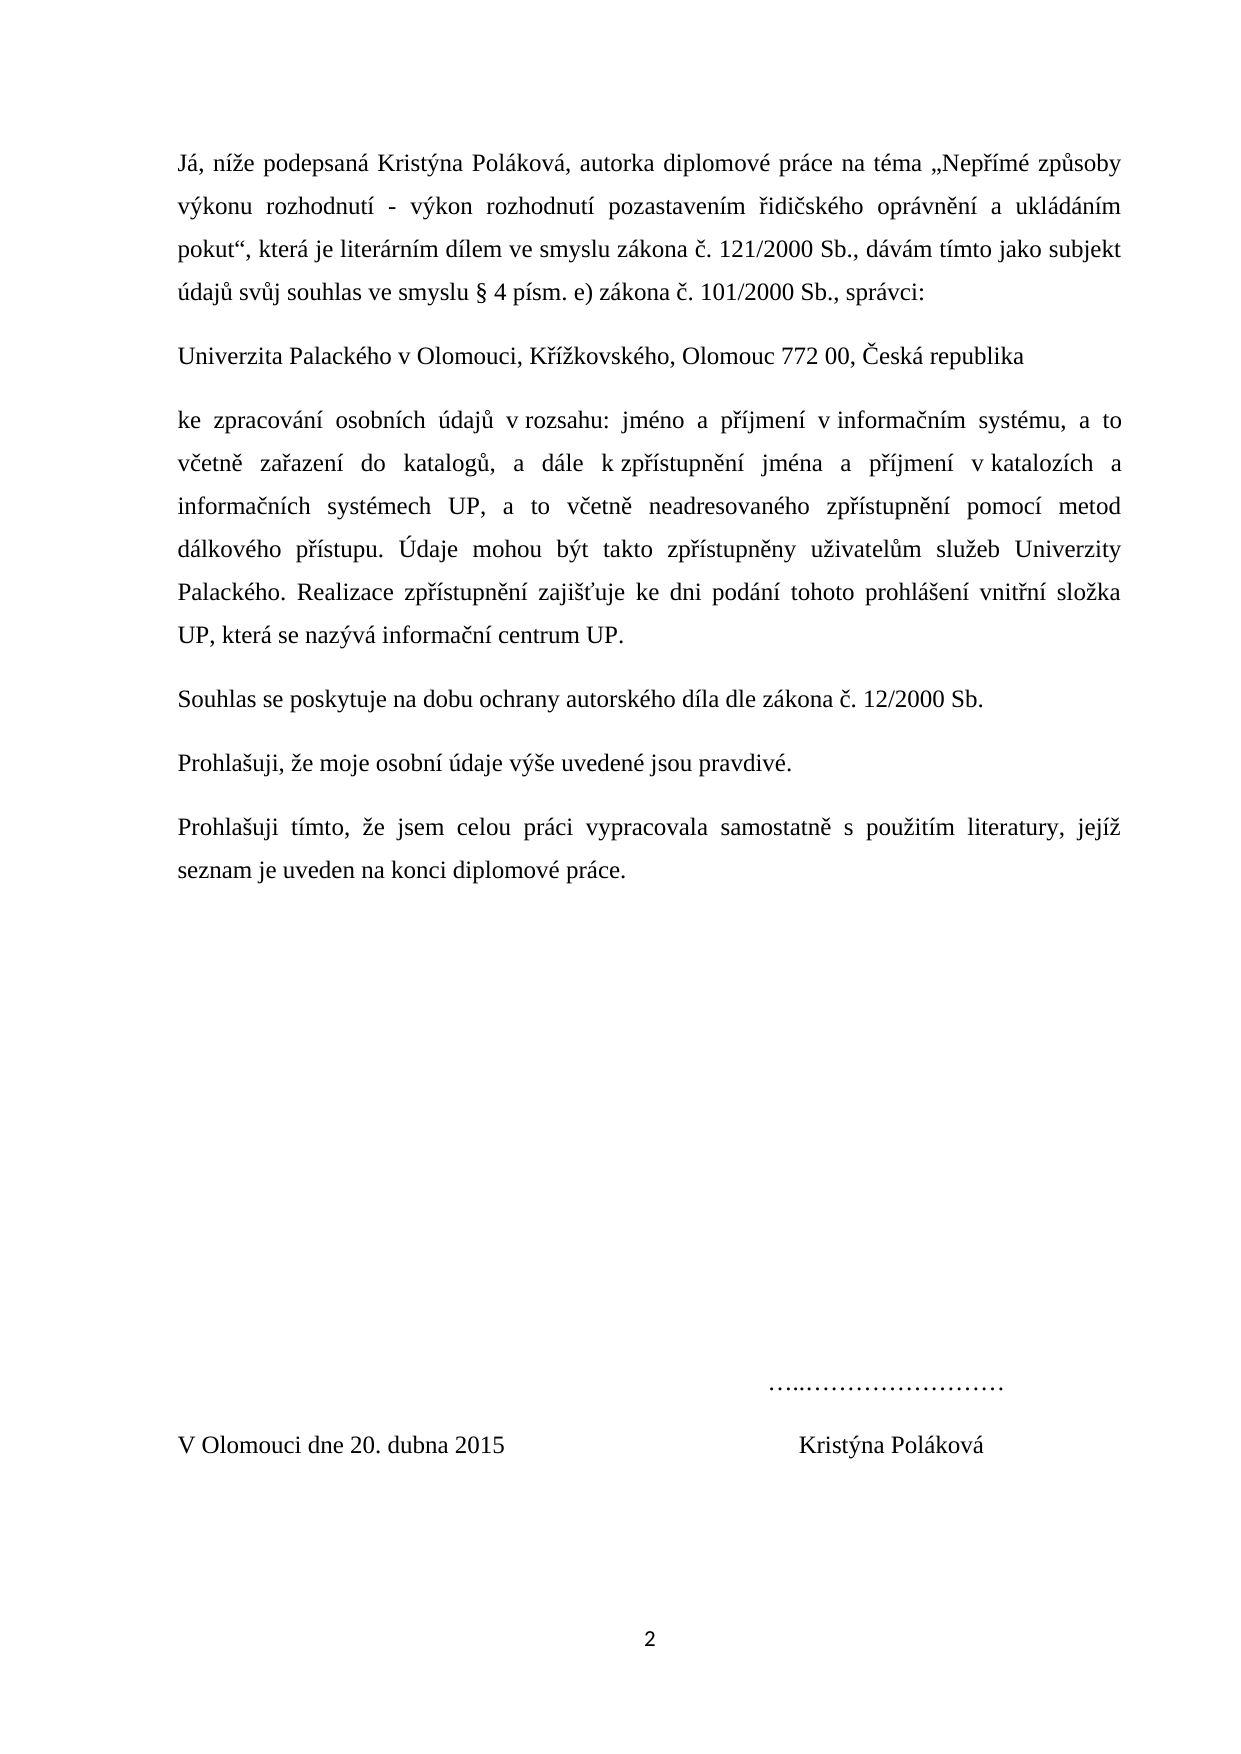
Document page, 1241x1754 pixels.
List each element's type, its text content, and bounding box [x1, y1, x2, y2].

text Souhlas se poskytuje na dobu ochrany autorského díla dle zákona č. 12/2000 Sb. [177, 684, 1122, 713]
text Já, níže podepsaná Kristýna Poláková, autorka diplomové práce na téma „Nepřímé způsoby výkonu rozhodnutí - výkon rozhodnutí pozastavením řidičského oprávnění a ukládáním pokut“, která je literárním dílem ve smyslu zákona č. 121/2000 Sb., dávám tímto jako subjekt údajů svůj souhlas ve smyslu § 4 písm. e) zákona č. 101/2000 Sb., správci: [177, 148, 1122, 306]
text Prohlašuji tímto, že jsem celou práci vypracovala samostatně s použitím literatury, jejíž seznam je uveden na konci diplomové práce. [177, 812, 1122, 884]
text ke zpracování osobních údajů v rozsahu: jméno a příjmení v informačním systému, a to včetně zařazení do katalogů, a dále k zpřístupnění jména a příjmení v katalozích a informačních systémech UP, a to včetně neadresovaného zpřístupnění pomocí metod dálkového přístupu. Údaje mohou být takto zpřístupněny uživatelům služeb Univerzity Palackého. Realizace zpřístupnění zajišťuje ke dni podání tohoto prohlášení vnitřní složka UP, která se nazývá informační centrum UP. [177, 405, 1122, 649]
text Univerzita Palackého v Olomouci, Křížkovského, Olomouc 772 00, Česká republika [177, 341, 1122, 370]
text …..…………………… [693, 1367, 1122, 1395]
text V Olomouci dne 20. dubna 2015 Kristýna Poláková [177, 1431, 1122, 1459]
text Prohlašuji, že moje osobní údaje výše uvedené jsou pravdivé. [177, 748, 1122, 777]
